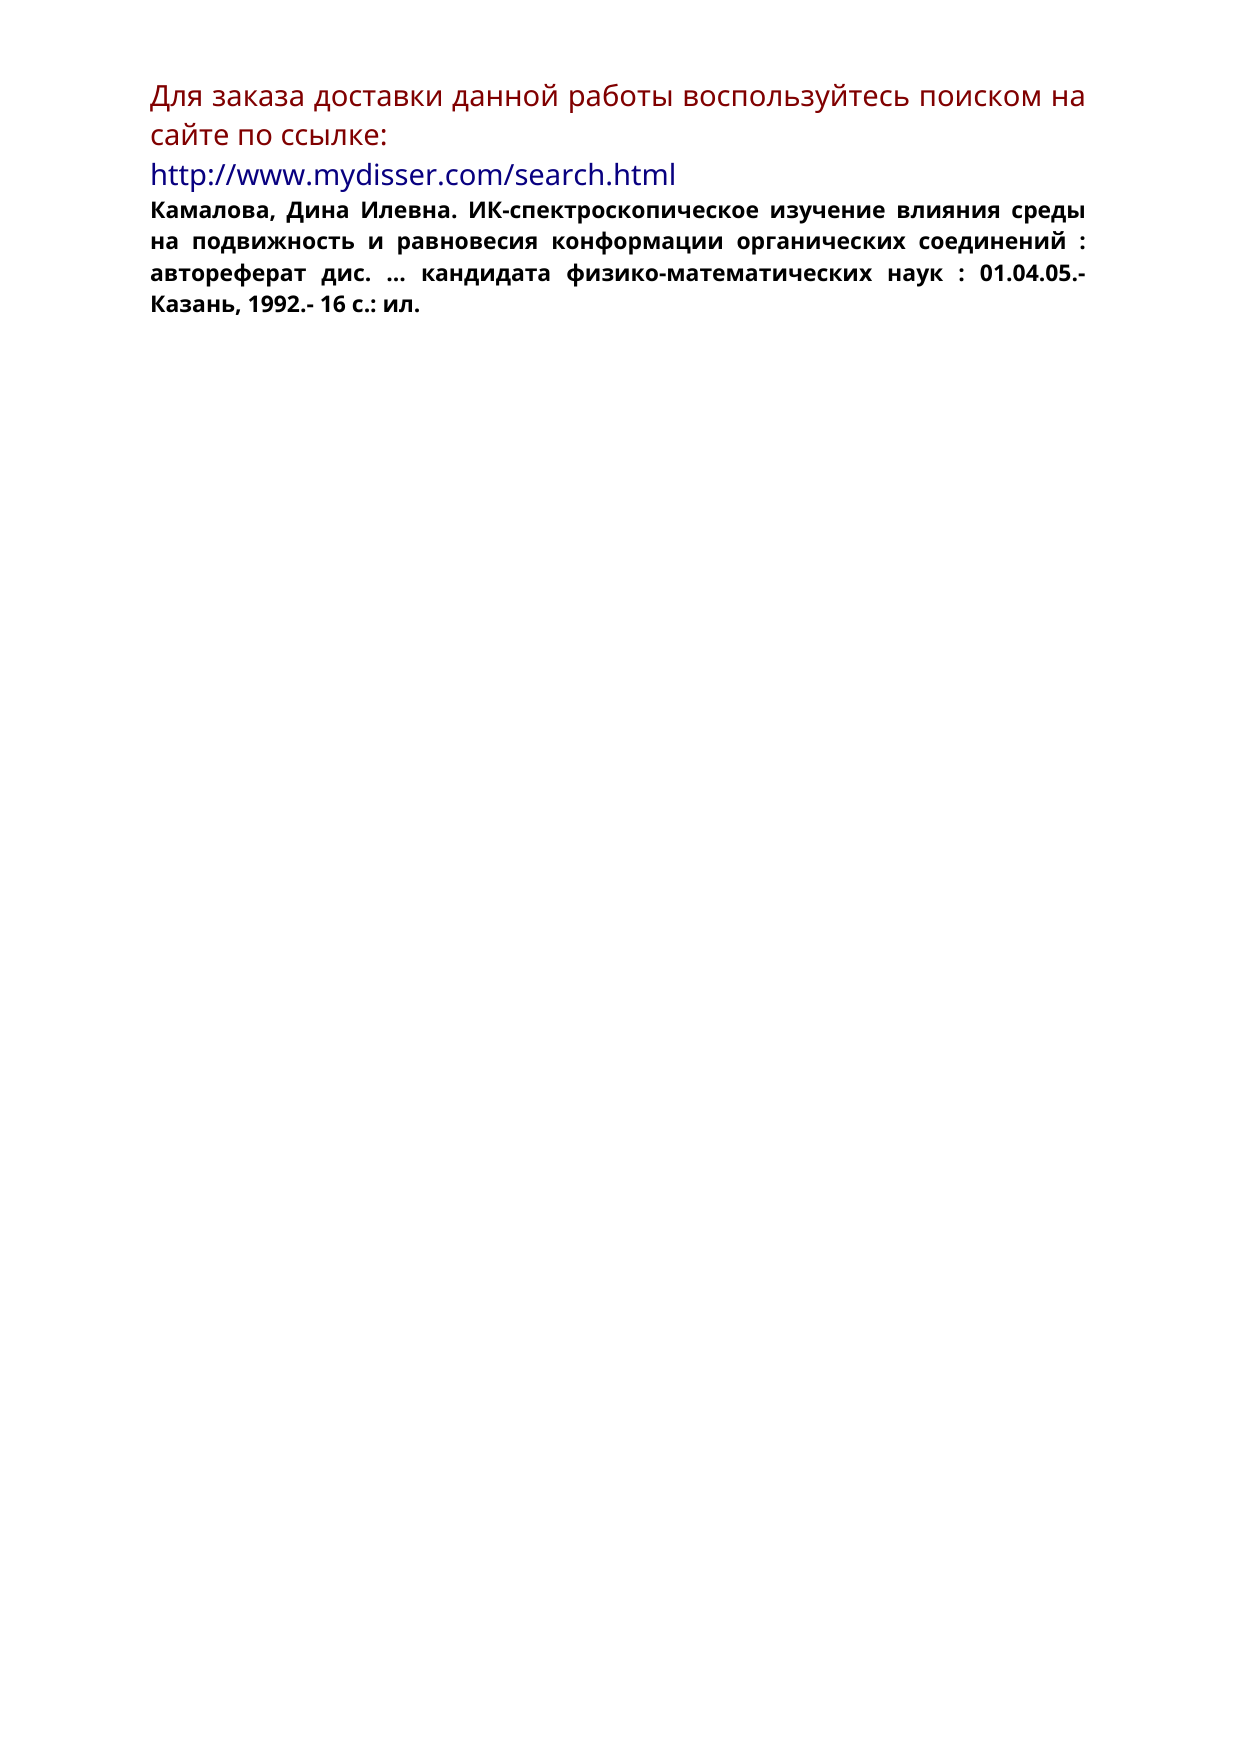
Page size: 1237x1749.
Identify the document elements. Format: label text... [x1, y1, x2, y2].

text Камалова, Дина Илевна. ИК-спектроскопическое изучение влияния среды на подвижность и равновесия конформации органических соединений : автореферат дис. ... кандидата физико-математических наук : 01.04.05.- Казань, 1992.- 16 с.: ил. [150, 194, 1086, 319]
